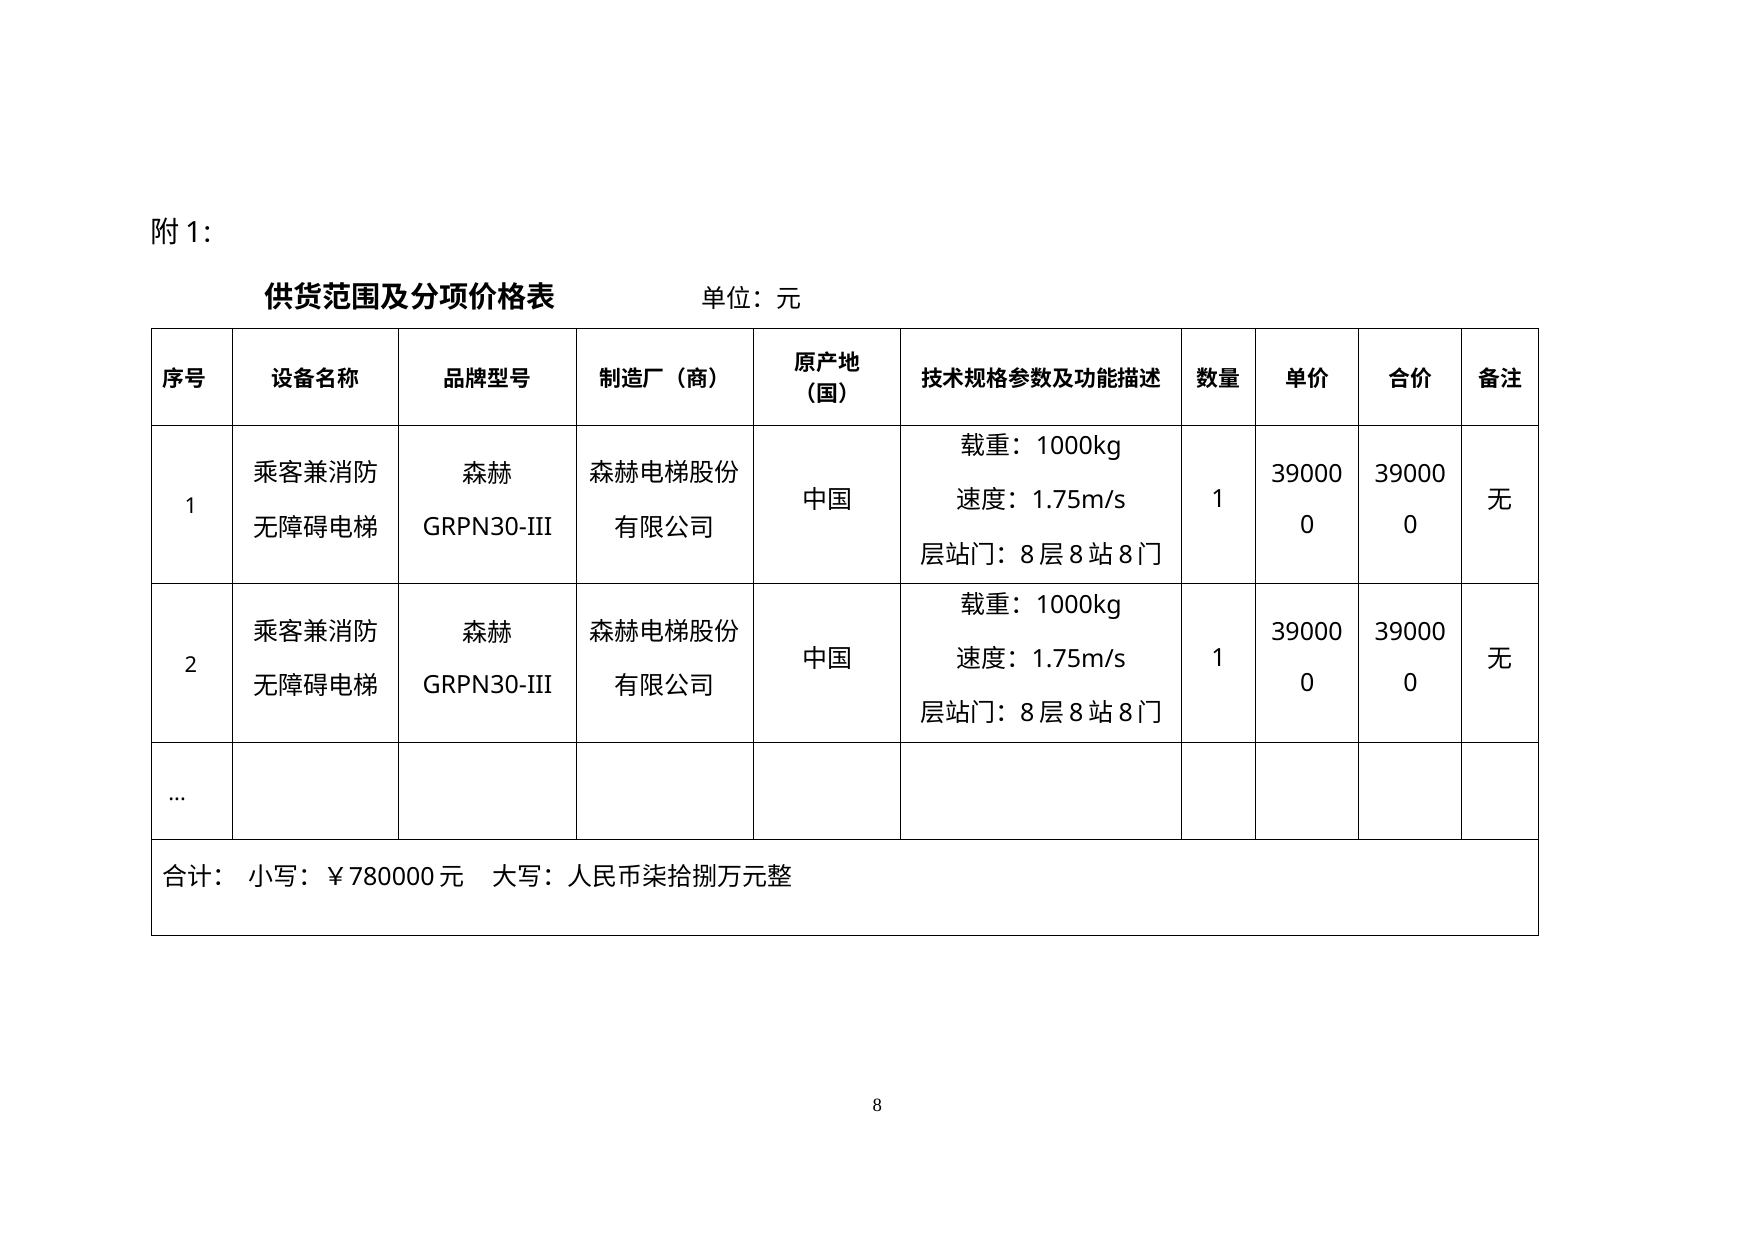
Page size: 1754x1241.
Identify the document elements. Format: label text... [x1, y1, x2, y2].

table_cell 森赫 GRPN30-III [399, 426, 576, 583]
table_cell [901, 743, 1181, 838]
table_cell 森赫电梯股份有限公司 [577, 584, 753, 742]
table_cell 森赫电梯股份有限公司 [577, 426, 753, 583]
table_cell ... [152, 743, 232, 838]
table_header 序号 [152, 329, 232, 424]
text 供货范围及分项价格表 单位：元 [150, 263, 1604, 328]
table_cell [1359, 743, 1461, 838]
table_cell 载重：1000kg 速度：1.75m/s 层站门：8层8站8门 [901, 426, 1181, 583]
table_header 设备名称 [233, 329, 398, 424]
table_header 单价 [1256, 329, 1358, 424]
table_cell [1182, 743, 1255, 838]
table_cell 390000 [1359, 584, 1461, 742]
table_cell [577, 743, 753, 838]
table_cell 无 [1462, 584, 1538, 742]
table_cell 乘客兼消防无障碍电梯 [233, 426, 398, 583]
table_cell 390000 [1359, 426, 1461, 583]
table_cell [754, 743, 900, 838]
table_cell 390000 [1256, 426, 1358, 583]
table_header 品牌型号 [399, 329, 576, 424]
table_cell [1462, 743, 1538, 838]
table_cell 乘客兼消防无障碍电梯 [233, 584, 398, 742]
table_header 制造厂（商） [577, 329, 753, 424]
table_cell 中国 [754, 426, 900, 583]
table_cell 390000 [1256, 584, 1358, 742]
table_header 合价 [1359, 329, 1461, 424]
table_cell [233, 743, 398, 838]
table_cell 中国 [754, 584, 900, 742]
table_header 备注 [1462, 329, 1538, 424]
table_cell [1256, 743, 1358, 838]
table_cell 1 [1182, 426, 1255, 583]
text 附1： [150, 198, 1604, 263]
table_header 原产地（国） [754, 329, 900, 424]
table_cell 载重：1000kg 速度：1.75m/s 层站门：8层8站8门 [901, 584, 1181, 742]
table_cell 1 [1182, 584, 1255, 742]
table_cell 无 [1462, 426, 1538, 583]
table_cell [399, 743, 576, 838]
table_cell 合计： 小写：￥780000元 大写：人民币柒拾捌万元整 [152, 840, 1538, 935]
table_header 技术规格参数及功能描述 [901, 329, 1181, 424]
table_header 数量 [1182, 329, 1255, 424]
table_cell 2 [152, 584, 232, 742]
table_cell 森赫 GRPN30-III [399, 584, 576, 742]
table_cell 1 [152, 426, 232, 583]
